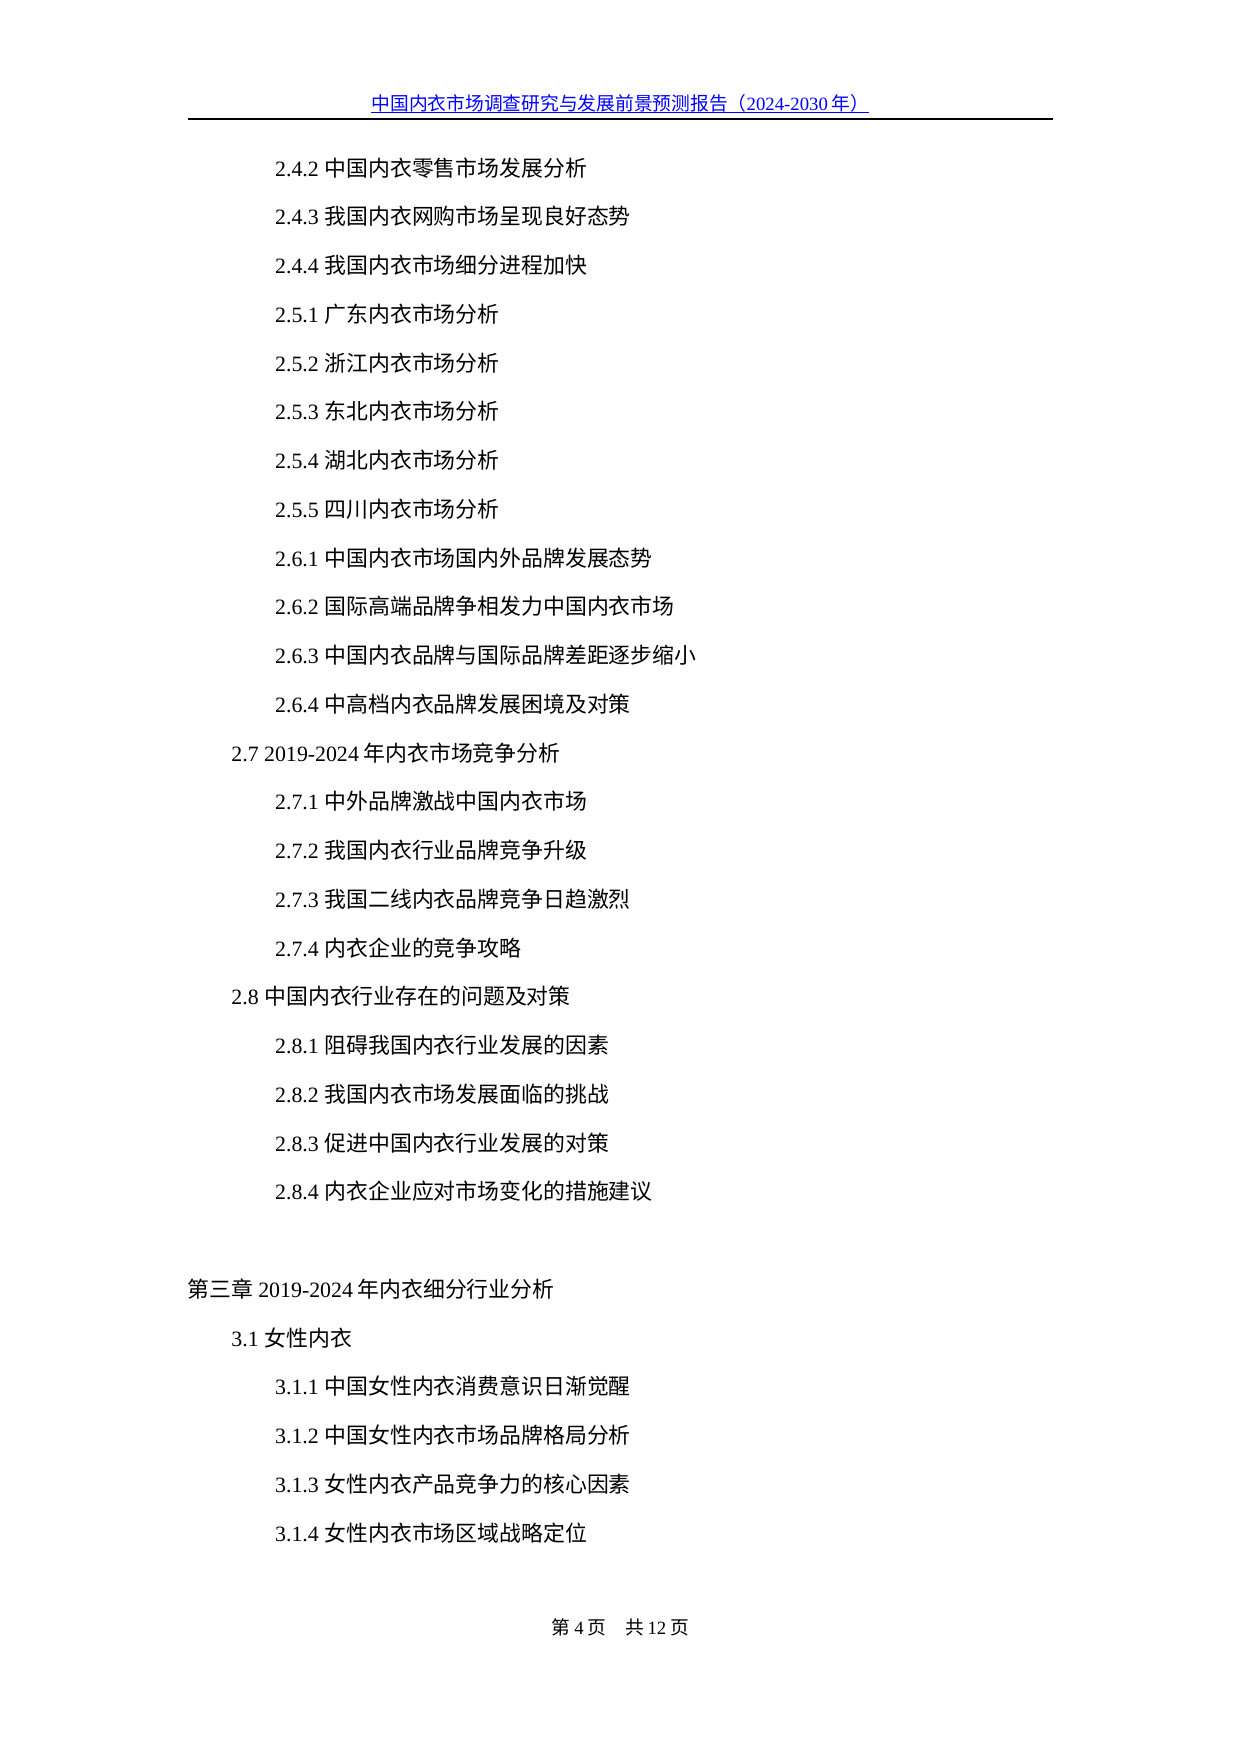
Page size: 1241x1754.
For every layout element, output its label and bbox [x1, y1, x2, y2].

text [187, 150, 1053, 1548]
